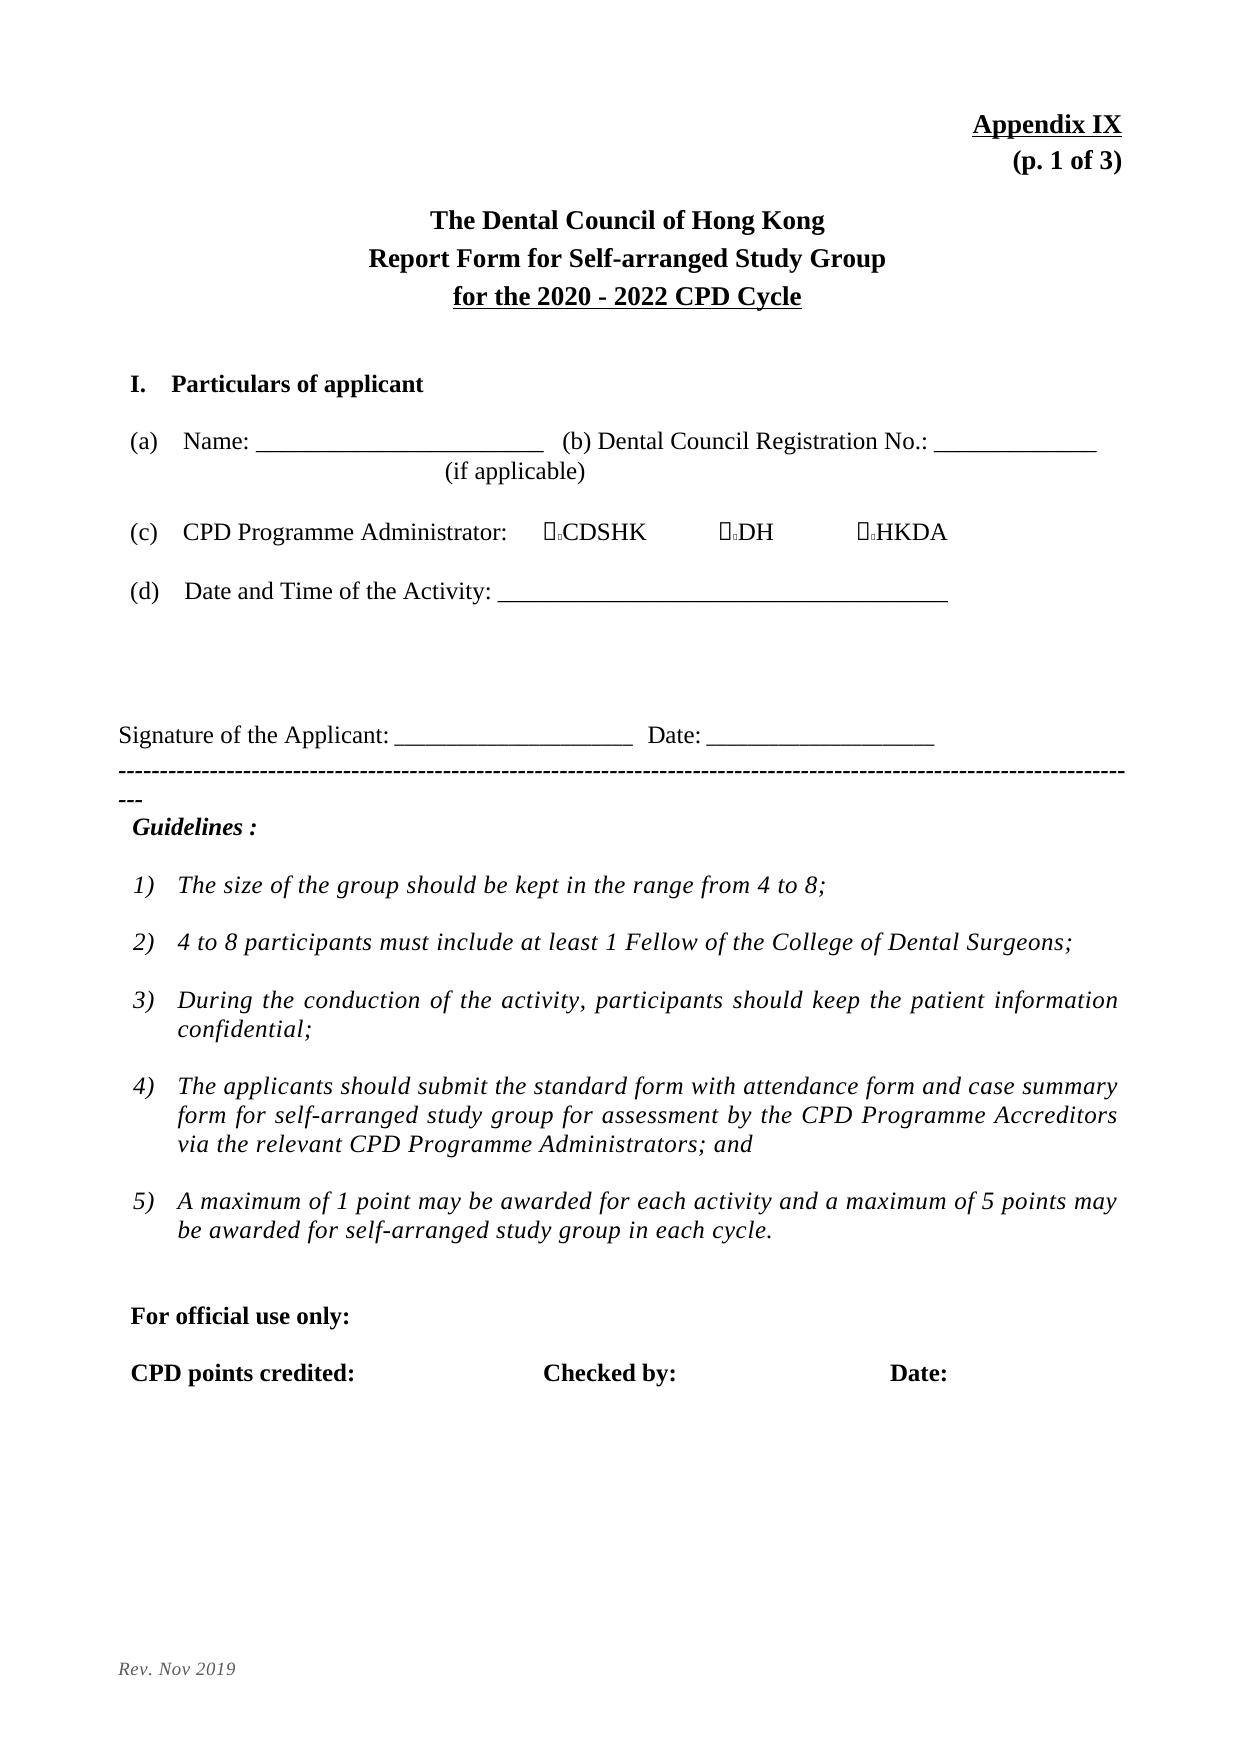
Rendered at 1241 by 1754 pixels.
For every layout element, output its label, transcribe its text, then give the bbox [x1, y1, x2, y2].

text For official use only: [130, 1301, 1122, 1330]
list During the conduction of the activity, participants should keep the patient information confidential; [133, 985, 1122, 1042]
list A maximum of 1 point may be awarded for each activity and a maximum of 5 points may be awarded for self-arranged study group in each cycle. [133, 1186, 1122, 1244]
text for the 2020 - 2022 CPD Cycle [133, 280, 1122, 312]
text The Dental Council of Hong Kong [133, 204, 1122, 235]
list CPD Programme Administrator: CDSHK DH HKDA [130, 513, 1122, 547]
text (a) Name: _______________________ (b) Dental Council Registration No.: _____________ [130, 426, 1122, 455]
list The applicants should submit the standard form with attendance form and case summary form for self-arranged study group for assessment by the CPD Programme Accreditors via the relevant CPD Programme Administrators; and [133, 1071, 1122, 1157]
list Particulars of applicant [130, 369, 1122, 398]
list The size of the group should be kept in the range from 4 to 8; [133, 870, 1122, 899]
text Guidelines : [132, 812, 1122, 841]
text Appendix IX [118, 108, 1122, 140]
text Signature of the Applicant: _______________________ Date: ______________________ [118, 727, 1122, 748]
list Date and Time of the Activity: ____________________________________ [130, 576, 1122, 605]
text ---------------------------------------------------------------------------------------------------------------------------- [118, 755, 1151, 812]
text (p. 1 of 3) [118, 144, 1122, 176]
text Report Form for Self-arranged Study Group [133, 242, 1122, 273]
text (if applicable) [288, 456, 1122, 485]
text CPD points credited: Checked by: Date: [130, 1358, 1122, 1387]
list 4 to 8 participants must include at least 1 Fellow of the College of Dental Surgeons; [133, 927, 1122, 956]
